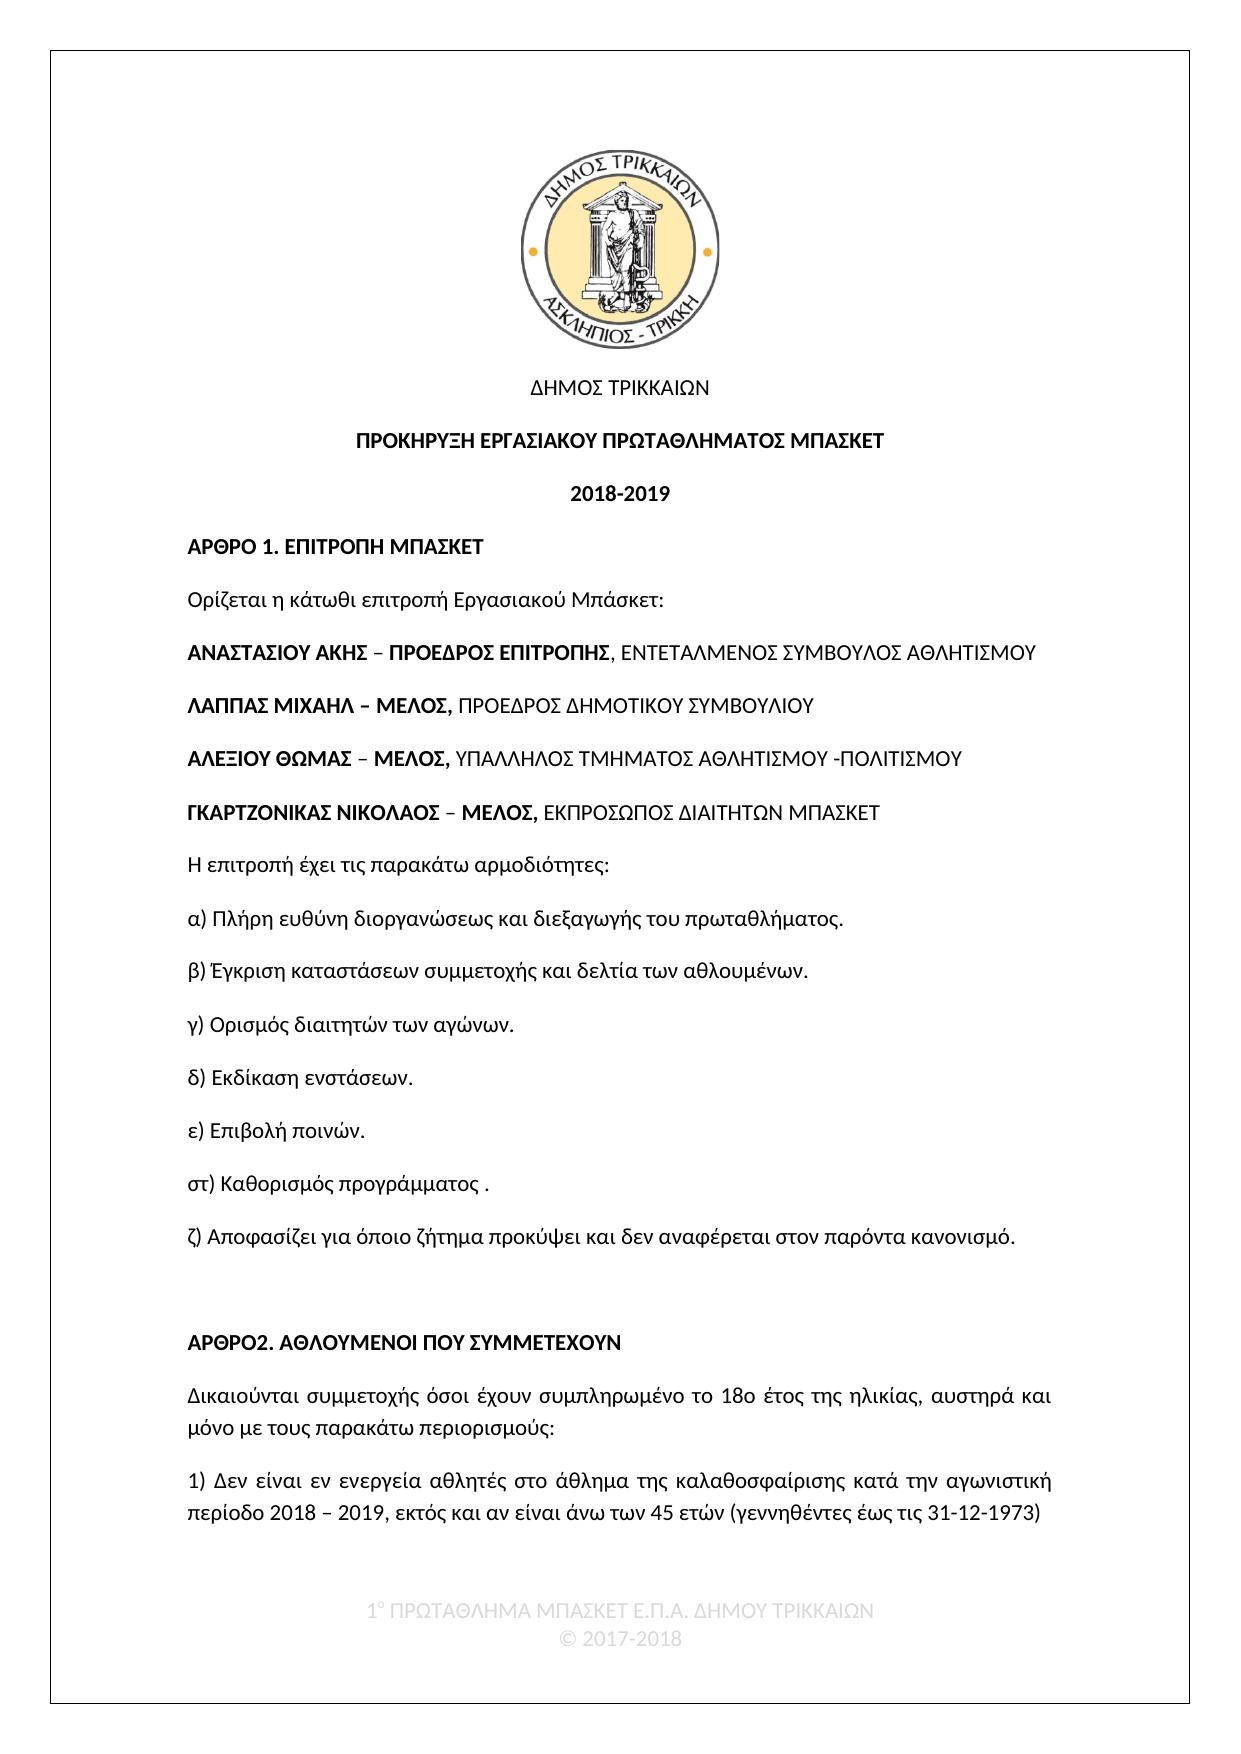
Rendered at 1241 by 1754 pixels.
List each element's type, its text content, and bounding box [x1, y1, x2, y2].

text ΑΛΕΞΙΟΥ ΘΩΜΑΣ – ΜΕΛΟΣ, ΥΠΑΛΛΗΛΟΣ ΤΜΗΜΑΤΟΣ ΑΘΛΗΤΙΣΜΟΎ -ΠΟΛΙΤΙΣΜΟΎ [187, 744, 1053, 773]
text ΑΡΘΡΟ 1. ΕΠΙΤΡΟΠΗ ΜΠΑΣΚΕΤ [187, 532, 1053, 561]
text Δικαιούνται συμμετοχής όσοι έχουν συμπληρωμένο το 18ο έτος της ηλικίας, αυστηρά και μόνο με τους παρακάτω περιορισμούς: [187, 1381, 1053, 1441]
picture [521, 150, 720, 349]
text στ) Καθορισμός προγράμματος . [187, 1169, 1053, 1197]
text ΠΡΟΚΗΡΥΞΗ ΕΡΓΑΣΙΑΚΟΥ ΠΡΩΤΑΘΛΗΜΑΤΟΣ ΜΠΑΣΚΕΤ [187, 426, 1053, 454]
text 2018-2019 [187, 479, 1053, 507]
text 1) Δεν είναι εν ενεργεία αθλητές στο άθλημα της καλαθοσφαίρισης κατά την αγωνιστική περίοδο 2018 – 2019, εκτός και αν είναι άνω των 45 ετών (γεννηθέντες έως τις 31-12-1973) [187, 1466, 1053, 1526]
text β) Έγκριση καταστάσεων συμμετοχής και δελτία των αθλουμένων. [187, 957, 1053, 985]
text Η επιτροπή έχει τις παρακάτω αρμοδιότητες: [187, 851, 1053, 879]
text Ορίζεται η κάτωθι επιτροπή Εργασιακού Μπάσκετ: [187, 586, 1053, 613]
text ΑΝΑΣΤΑΣΙΟΥ ΑΚΗΣ – ΠΡΟΕΔΡΟΣ ΕΠΙΤΡΟΠΗΣ, ΕΝΤΕΤΑΛΜΕΝΟΣ ΣΥΜΒΟΥΛΟΣ ΑΘΛΗΤΙΣΜΟΥ [187, 638, 1053, 667]
text ΔΗΜΟΣ ΤΡΙΚΚΑΙΩΝ [187, 373, 1053, 401]
text α) Πλήρη ευθύνη διοργανώσεως και διεξαγωγής του πρωταθλήματος. [187, 904, 1053, 932]
text ΑΡΘΡΟ2. ΑΘΛΟΥΜΕΝΟI ΠΟΥ ΣΥΜΜΕΤΕΧΟΥΝ [187, 1328, 1053, 1356]
text ΛΑΠΠΑΣ ΜΙΧΑΗΛ – ΜΕΛΟΣ, ΠΡΟΕΔΡΟΣ ΔΗΜΟΤΙΚΟΥ ΣΥΜΒΟΥΛΙΟΥ [187, 692, 1053, 719]
text δ) Εκδίκαση ενστάσεων. [187, 1063, 1053, 1091]
text ζ) Αποφασίζει για όποιο ζήτημα προκύψει και δεν αναφέρεται στον παρόντα κανονισμό. [187, 1222, 1053, 1250]
text γ) Ορισμός διαιτητών των αγώνων. [187, 1010, 1053, 1038]
text ε) Επιβολή ποινών. [187, 1116, 1053, 1144]
text ΓΚΑΡΤΖΟΝΙΚΑΣ ΝΙΚΟΛΑΟΣ – ΜΕΛΟΣ, ΕΚΠΡΟΣΩΠΟΣ ΔΙΑΙΤΗΤΩΝ ΜΠΑΣΚΕΤ [187, 798, 1053, 826]
